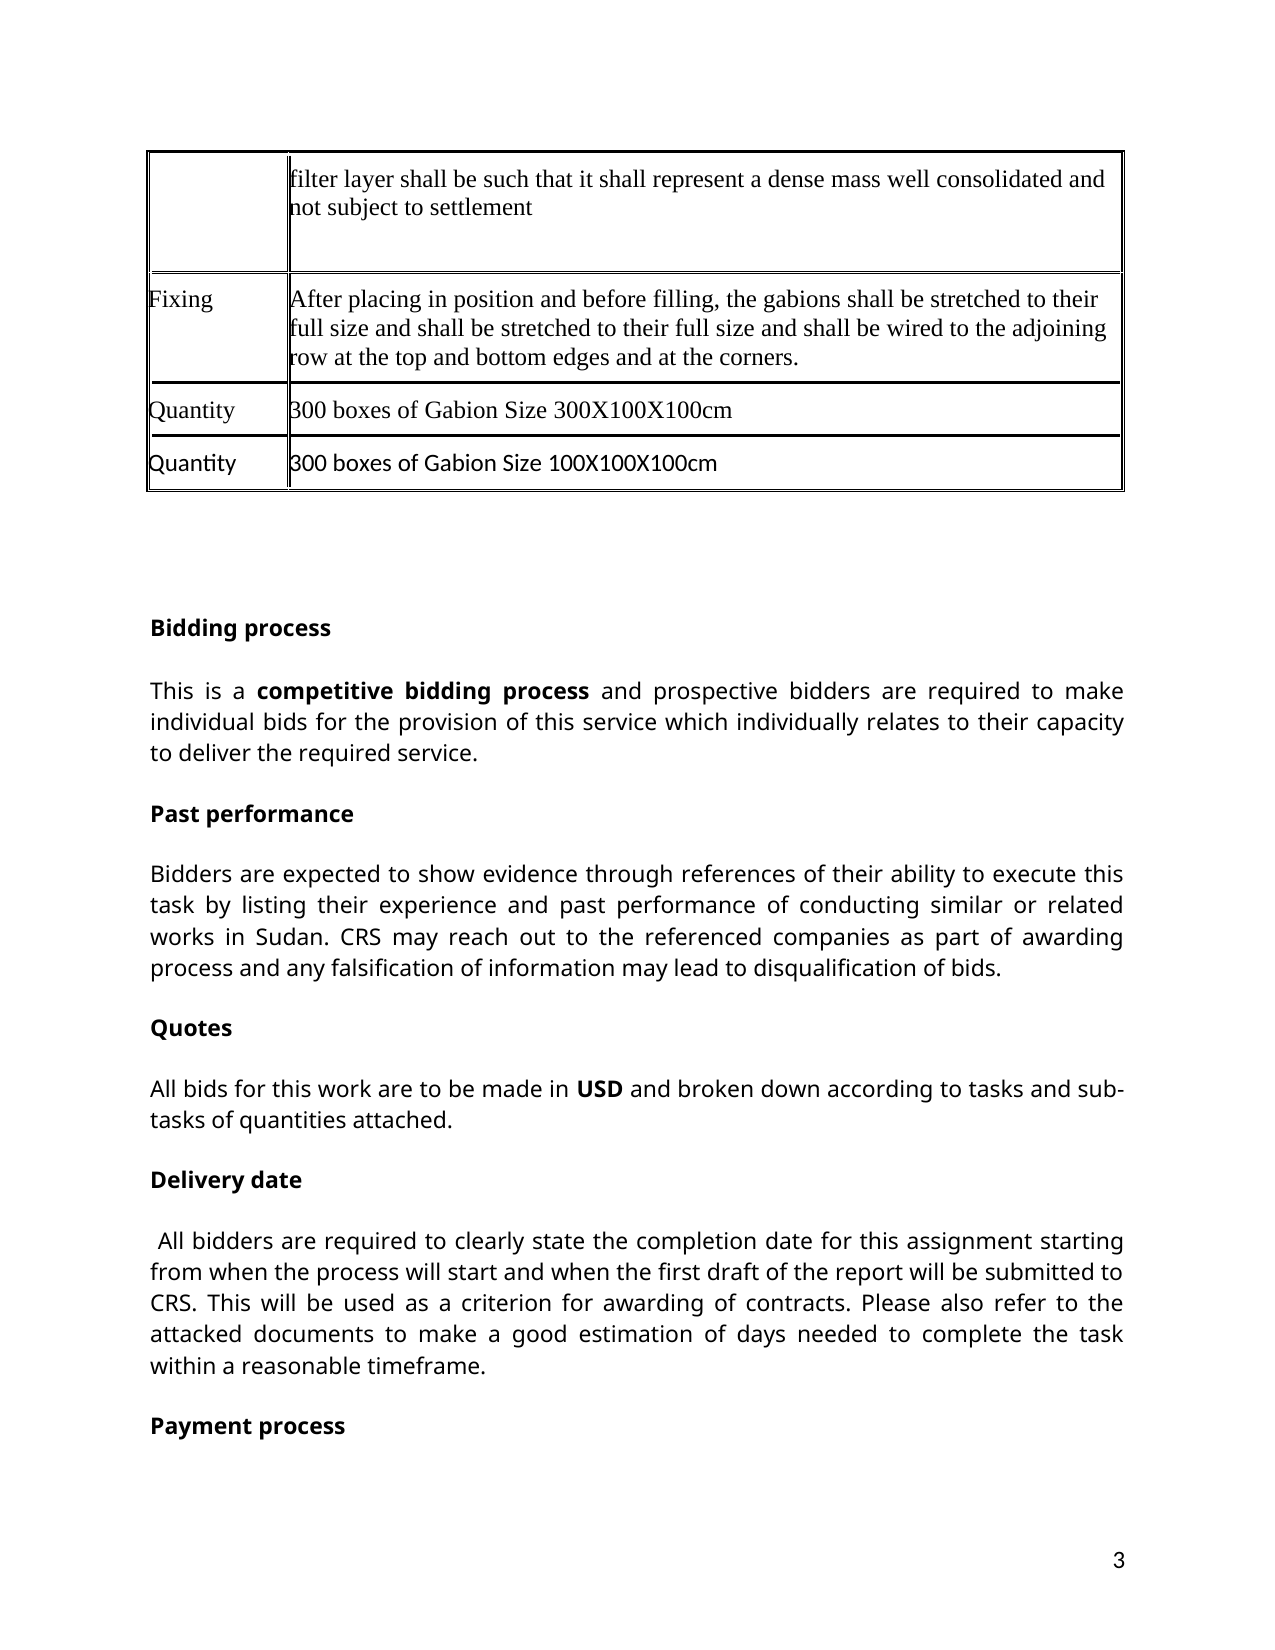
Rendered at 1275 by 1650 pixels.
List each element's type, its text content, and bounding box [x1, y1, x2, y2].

text Bidders are expected to show evidence through references of their ability to execute this task by listing their experience and past performance of conducting similar or related works in Sudan. CRS may reach out to the referenced companies as part of awarding process and any falsification of information may lead to disqualification of bids. [150, 858, 1125, 983]
text Bidding process [150, 612, 1125, 643]
text All bidders are required to clearly state the completion date for this assignment starting from when the process will start and when the first draft of the report will be submitted to CRS. This will be used as a criterion for awarding of contracts. Please also refer to the attacked documents to make a good estimation of days needed to complete the task within a reasonable timeframe. [150, 1225, 1125, 1381]
text All bids for this work are to be made in USD and broken down according to tasks and sub-tasks of quantities attached. [150, 1073, 1125, 1135]
text This is a competitive bidding process and prospective bidders are required to make individual bids for the provision of this service which individually relates to their capacity to deliver the required service. [150, 675, 1125, 768]
table_cell Quantity [150, 434, 289, 488]
table_cell Foundations [150, 152, 289, 271]
table_cell Quantity [150, 381, 287, 434]
table_cell After placing in position and before filling, the gabions shall be stretched to their full size and shall be stretched to their full size and shall be wired to the adjoining row at the top and bottom edges and at the corners. [289, 271, 1123, 381]
text Delivery date [150, 1164, 1125, 1196]
table_cell 300 boxes of Gabion Size 300X100X100cm [291, 381, 1121, 434]
text Past performance [150, 798, 1125, 829]
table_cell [289, 153, 1121, 271]
table_cell 300 boxes of Gabion Size 100X100X100cm [289, 434, 1121, 488]
text Quotes [150, 1012, 1125, 1043]
text Payment process [150, 1410, 1125, 1441]
table_cell Fixing [148, 271, 289, 381]
